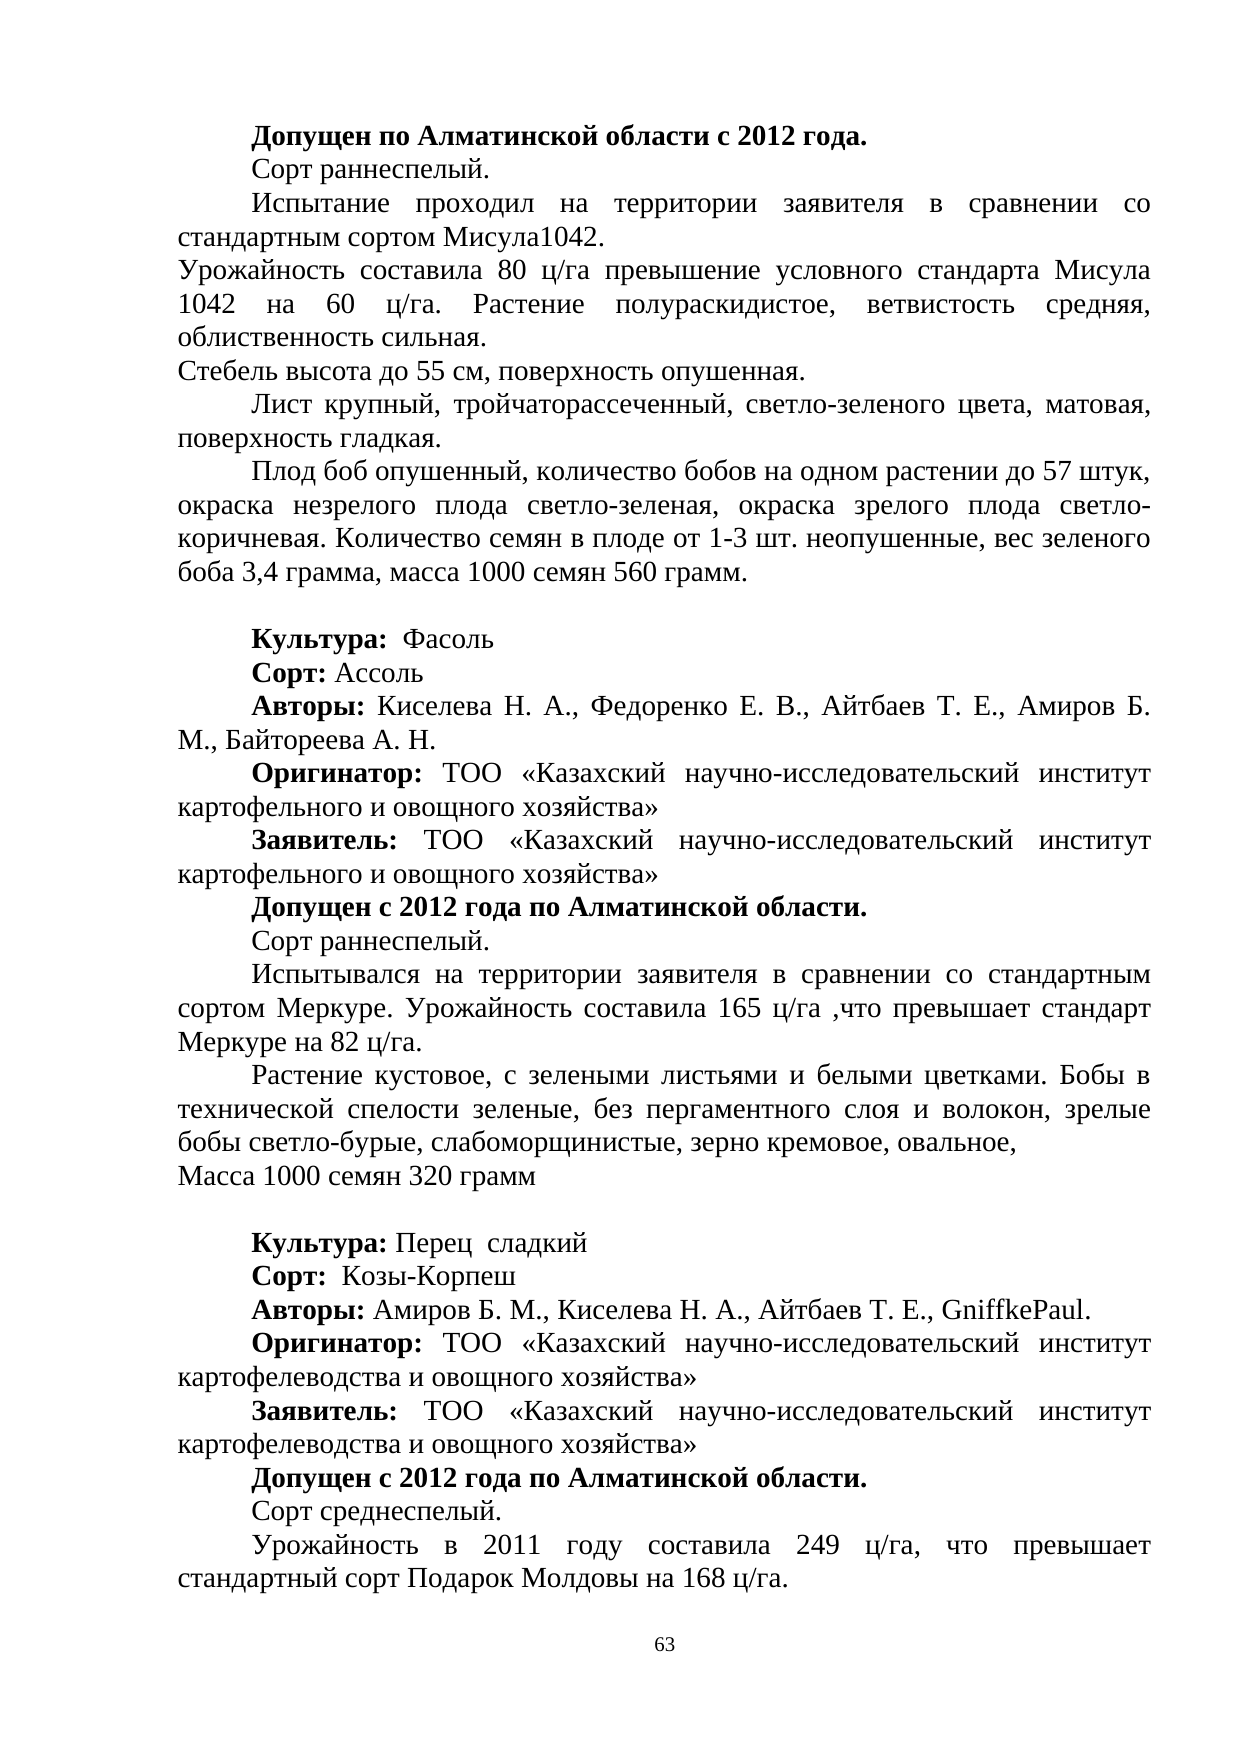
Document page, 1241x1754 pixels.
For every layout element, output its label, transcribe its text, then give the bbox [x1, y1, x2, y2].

text Заявитель: ТОО «Казахский научно-исследовательский институт картофельного и овощного хозяйства» [177, 822, 1152, 889]
text Испытание проходил на территории заявителя в сравнении со стандартным сортом Мисула1042. [177, 185, 1152, 252]
text Допущен с 2012 года по Алматинской области. [177, 889, 1152, 923]
text Стебель высота до 55 см, поверхность опушенная. [177, 353, 1152, 386]
text Оригинатор: ТОО «Казахский научно-исследовательский институт картофелеводства и овощного хозяйства» [177, 1326, 1152, 1393]
text Сорт: Ассоль [177, 655, 1152, 688]
text Урожайность в 2011 году составила 249 ц/га, что превышает стандартный сорт Подарок Молдовы на 168 ц/га. [177, 1527, 1152, 1594]
text Заявитель: ТОО «Казахский научно-исследовательский институт картофелеводства и овощного хозяйства» [177, 1393, 1152, 1460]
text Масса 1000 семян 320 грамм [177, 1158, 1152, 1191]
text Лист крупный, тройчаторассеченный, светло-зеленого цвета, матовая, поверхность гладкая. [177, 386, 1152, 453]
text Урожайность составила 80 ц/га превышение условного стандарта Мисула 1042 на 60 ц/га. Растение полураскидистое, ветвистость средняя, облиственность сильная. [177, 252, 1152, 353]
text Допущен с 2012 года по Алматинской области. [177, 1460, 1152, 1493]
text Сорт раннеспелый. [177, 152, 1152, 185]
text Сорт: Козы-Корпеш [177, 1258, 1152, 1292]
text Авторы: Амиров Б. М., Киселева Н. А., Айтбаев Т. Е., GniffkePaul. [177, 1292, 1152, 1326]
text Оригинатор: ТОО «Казахский научно-исследовательский институт картофельного и овощного хозяйства» [177, 755, 1152, 822]
text Культура: Фасоль [177, 621, 1152, 655]
text Растение кустовое, с зелеными листьями и белыми цветками. Бобы в технической спелости зеленые, без пергаментного слоя и волокон, зрелые бобы светло-бурые, слабоморщинистые, зерно кремовое, овальное, [177, 1057, 1152, 1158]
text Культура: Перец сладкий [177, 1225, 1152, 1258]
text Допущен по Алматинской области с 2012 года. [177, 118, 1152, 152]
text Сорт среднеспелый. [177, 1493, 1152, 1527]
text Сорт раннеспелый. [177, 923, 1152, 957]
text Плод боб опушенный, количество бобов на одном растении до 57 штук, окраска незрелого плода светло-зеленая, окраска зрелого плода светло-коричневая. Количество семян в плоде от 1-3 шт. неопушенные, вес зеленого боба 3,4 грамма, масса 1000 семян 560 грамм. [177, 453, 1152, 588]
text Испытывался на территории заявителя в сравнении со стандартным сортом Меркуре. Урожайность составила 165 ц/га ,что превышает стандарт Меркуре на 82 ц/га. [177, 957, 1152, 1057]
text Авторы: Киселева Н. А., Федоренко Е. В., Айтбаев Т. Е., Амиров Б. М., Байтореева А. Н. [177, 688, 1152, 755]
